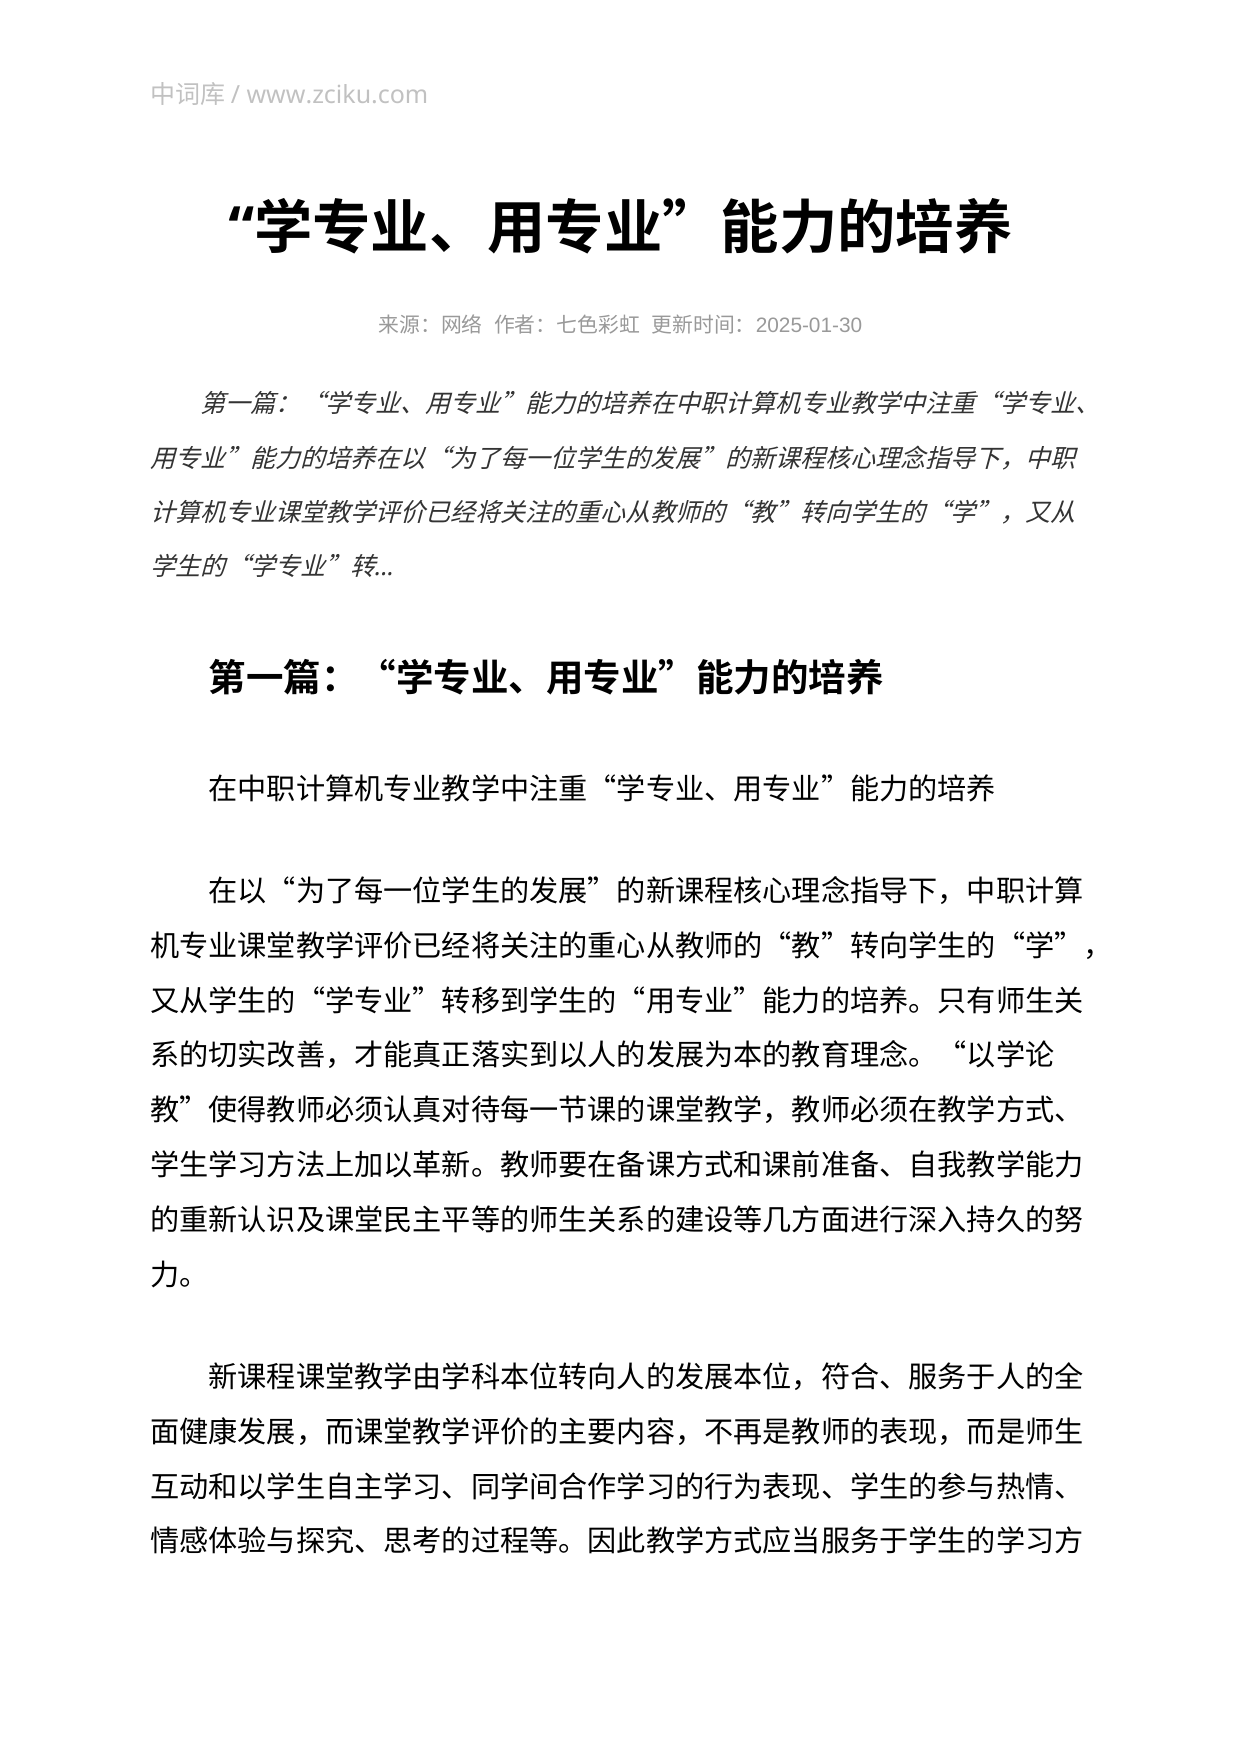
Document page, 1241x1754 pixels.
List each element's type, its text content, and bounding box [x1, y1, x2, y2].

text 第一篇：“学专业、用专业”能力的培养在中职计算机专业教学中注重“学专业、用专业”能力的培养在以“为了每一位学生的发展”的新课程核心理念指导下，中职计算机专业课堂教学评价已经将关注的重心从教师的“教”转向学生的“学”，又从学生的“学专业”转... [150, 384, 1090, 583]
text 第一篇：“学专业、用专业”能力的培养 [150, 648, 1090, 702]
text 在中职计算机专业教学中注重“学专业、用专业”能力的培养 [150, 766, 1090, 808]
text 在以“为了每一位学生的发展”的新课程核心理念指导下，中职计算机专业课堂教学评价已经将关注的重心从教师的“教”转向学生的“学”，又从学生的“学专业”转移到学生的“用专业”能力的培养。只有师生关系的切实改善，才能真正落实到以人的发展为本的教育理念。“以学论教”使得教师必须认真对待每一节课的课堂教学，教师必须在教学方式、学生学习方法上加以革新。教师要在备课方式和课前准备、自我教学能力的重新认识及课堂民主平等的师生关系的建设等几方面进行深入持久的努力。 [150, 867, 1090, 1294]
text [150, 1353, 1090, 1560]
subtitle “学专业、用专业”能力的培养 [150, 181, 1090, 266]
text 来源：网络 作者：七色彩虹 更新时间：2025-01-30 [150, 313, 1090, 337]
